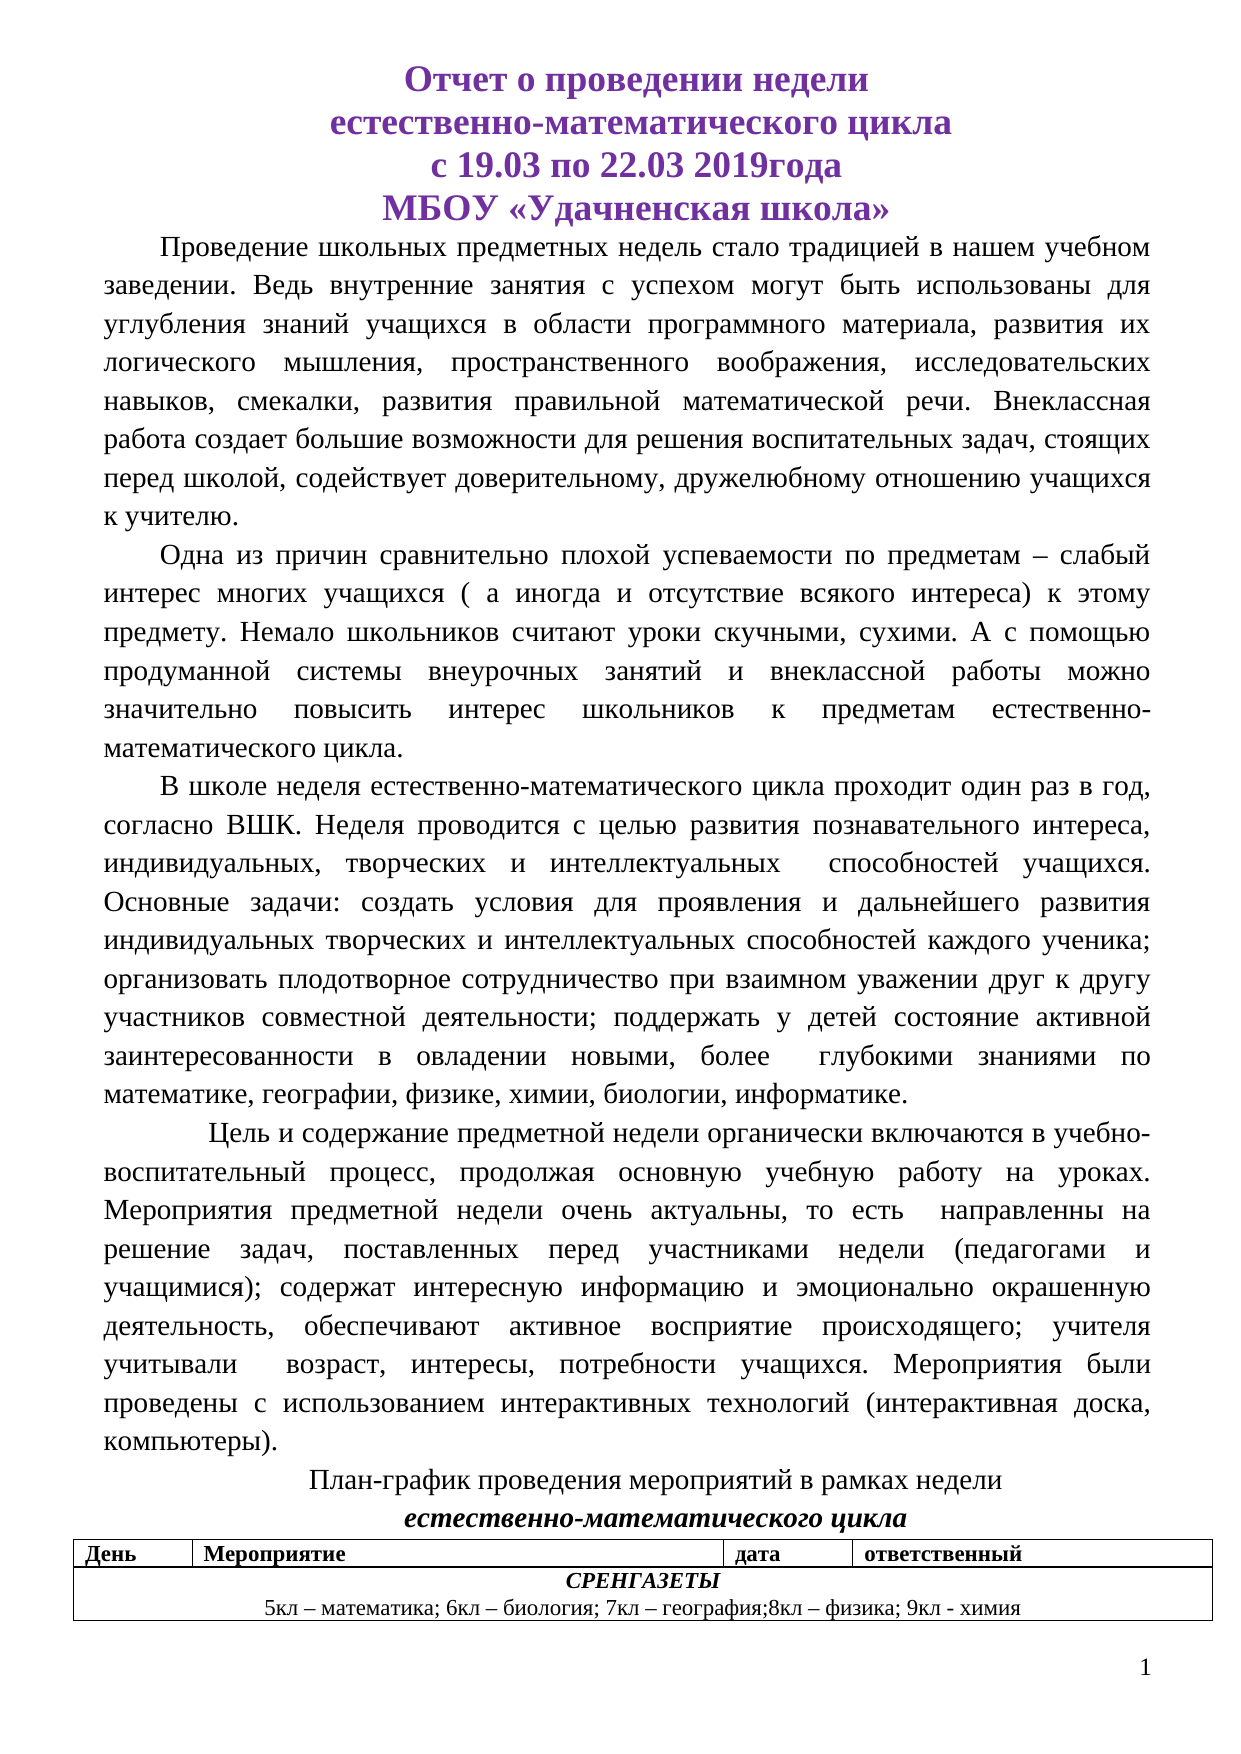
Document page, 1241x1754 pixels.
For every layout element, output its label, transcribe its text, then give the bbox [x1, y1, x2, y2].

text с 19.03 по 22.03 2019года [65, 142, 1152, 186]
text естественно-математического цикла [65, 99, 1152, 142]
table_header ответственный [853, 1540, 1212, 1566]
text Проведение школьных предметных недель стало традицией в нашем учебном заведении. Ведь внутренние занятия с успехом могут быть использованы для углубления знаний учащихся в области программного материала, развития их логического мышления, пространственного воображения, исследовательских навыков, смекалки, развития правильной математической речи. Внеклассная работа создает большие возможности для решения воспитательных задач, стоящих перед школой, содействует доверительному, дружелюбному отношению учащихся к учителю. [103, 229, 1152, 532]
table_header Мероприятие [193, 1540, 723, 1566]
text Одна из причин сравнительно плохой успеваемости по предметам – слабый интерес многих учащихся ( а иногда и отсутствие всякого интереса) к этому предмету. Немало школьников считают уроки скучными, сухими. А с помощью продуманной системы внеурочных занятий и внеклассной работы можно значительно повысить интерес школьников к предметам естественно-математического цикла. [103, 537, 1152, 763]
text План-график проведения мероприятий в рамках недели [103, 1462, 1152, 1496]
table_header дата [724, 1540, 852, 1566]
text Отчет о проведении недели [65, 56, 1152, 99]
table_cell СРЕНГАЗЕТЫ 5кл – математика; 6кл – биология; 7кл – география;8кл – физика; 9кл - химия [74, 1568, 1212, 1620]
text естественно-математического цикла [103, 1501, 1152, 1534]
text В школе неделя естественно-математического цикла проходит один раз в год, согласно ВШК. Неделя проводится с целью развития познавательного интереса, индивидуальных, творческих и интеллектуальных способностей учащихся. Основные задачи: создать условия для проявления и дальнейшего развития индивидуальных творческих и интеллектуальных способностей каждого ученика; организовать плодотворное сотрудничество при взаимном уважении друг к другу участников совместной деятельности; поддержать у детей состояние активной заинтересованности в овладении новыми, более глубокими знаниями по математике, географии, физике, химии, биологии, информатике. [103, 768, 1152, 1110]
table_header День [74, 1540, 192, 1566]
text МБОУ «Удачненская школа» [65, 186, 1152, 229]
text Цель и содержание предметной недели органически включаются в учебно-воспитательный процесс, продолжая основную учебную работу на уроках. Мероприятия предметной недели очень актуальны, то есть направленны на решение задач, поставленных перед участниками недели (педагогами и учащимися); содержат интересную информацию и эмоционально окрашенную деятельность, обеспечивают активное восприятие происходящего; учителя учитывали возраст, интересы, потребности учащихся. Мероприятия были проведены с использованием интерактивных технологий (интерактивная доска, компьютеры). [103, 1115, 1152, 1457]
